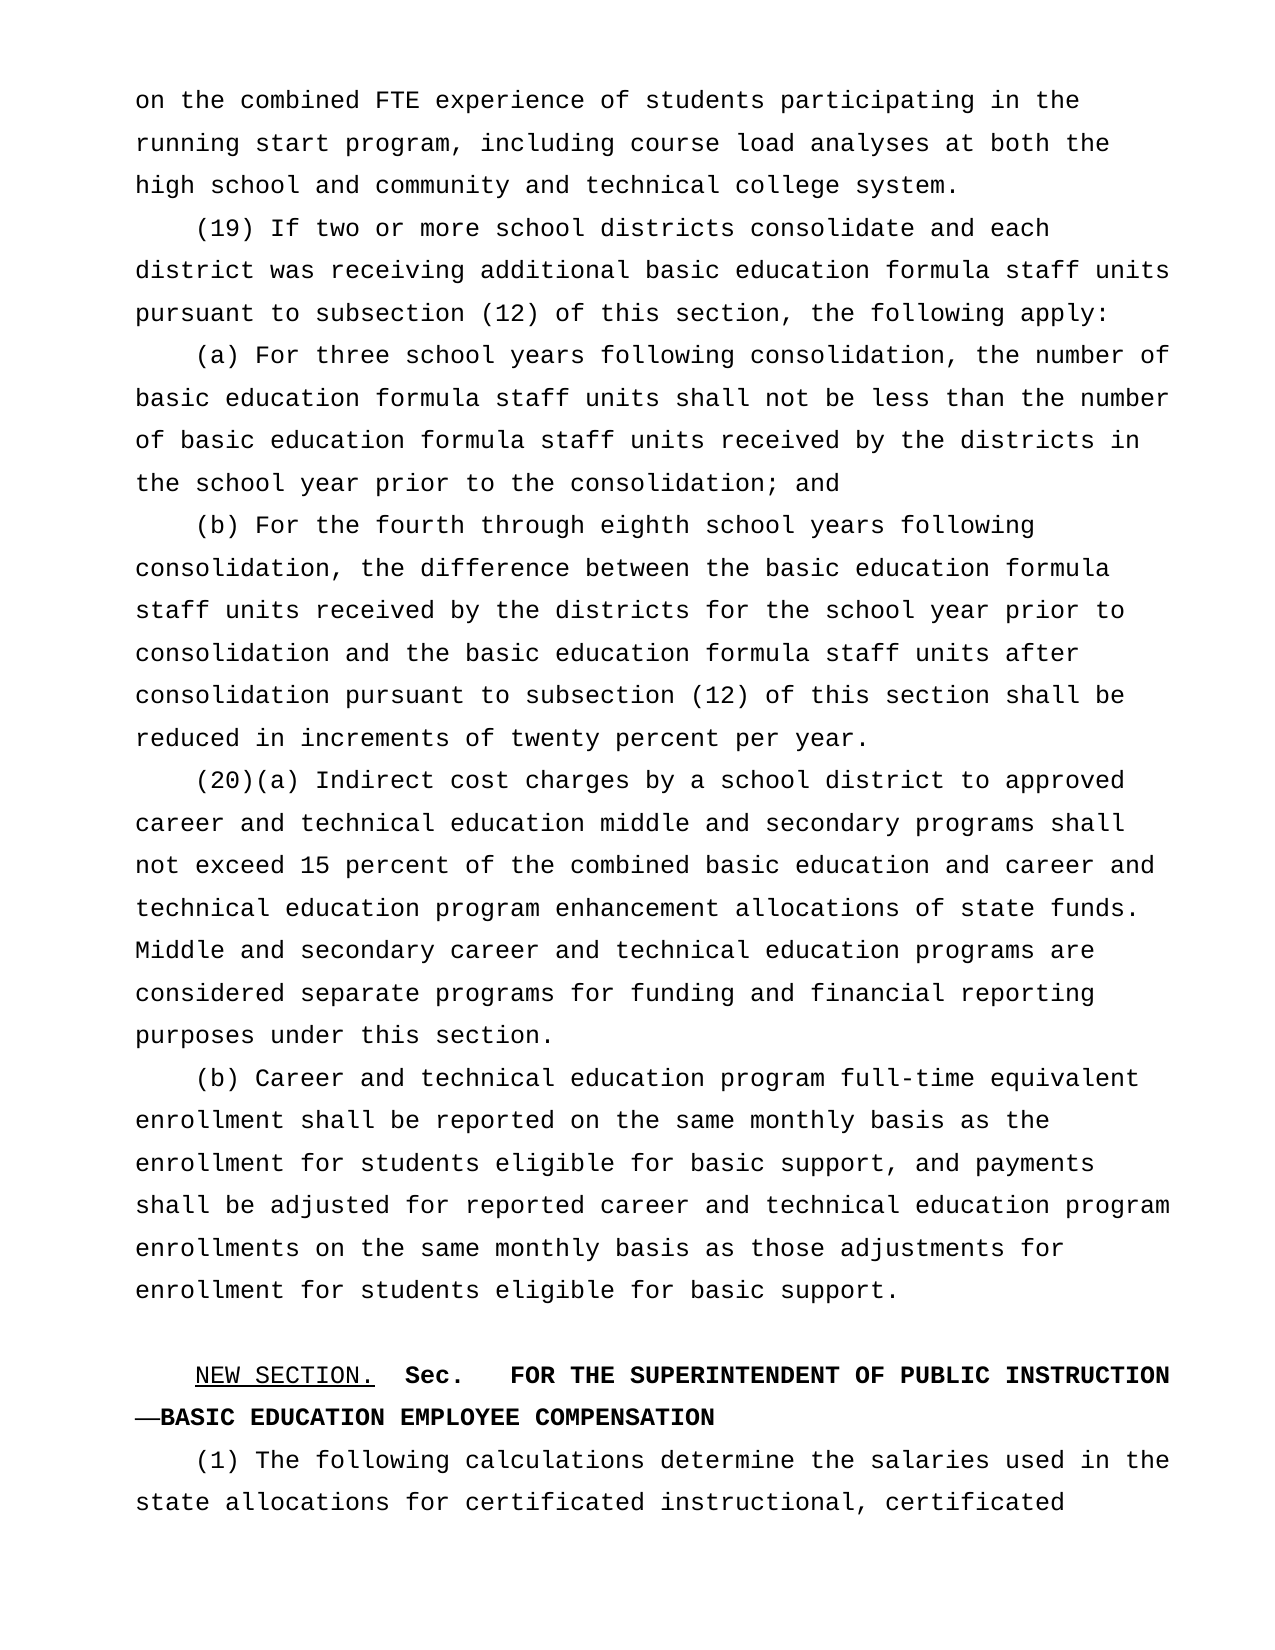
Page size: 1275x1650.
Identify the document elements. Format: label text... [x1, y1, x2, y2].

text (b) Career and technical education program full-time equivalent enrollment shall be reported on the same monthly basis as the enrollment for students eligible for basic support, and payments shall be adjusted for reported career and technical education program enrollments on the same monthly basis as those adjustments for enrollment for students eligible for basic support. [135, 1052, 1170, 1307]
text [135, 1434, 1170, 1519]
text NEW SECTION. Sec. FOR THE SUPERINTENDENT OF PUBLIC INSTRUCTION—BASIC EDUCATION EMPLOYEE COMPENSATION [135, 1349, 1170, 1434]
text (b) For the fourth through eighth school years following consolidation, the difference between the basic education formula staff units received by the districts for the school year prior to consolidation and the basic education formula staff units after consolidation pursuant to subsection (12) of this section shall be reduced in increments of twenty percent per year. [135, 500, 1170, 755]
text (19) If two or more school districts consolidate and each district was receiving additional basic education formula staff units pursuant to subsection (12) of this section, the following apply: [135, 202, 1170, 330]
text (a) For three school years following consolidation, the number of basic education formula staff units shall not be less than the number of basic education formula staff units received by the districts in the school year prior to the consolidation; and [135, 330, 1170, 500]
text (20)(a) Indirect cost charges by a school district to approved career and technical education middle and secondary programs shall not exceed 15 percent of the combined basic education and career and technical education program enhancement allocations of state funds. Middle and secondary career and technical education programs are considered separate programs for funding and financial reporting purposes under this section. [135, 755, 1170, 1052]
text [135, 75, 1170, 202]
